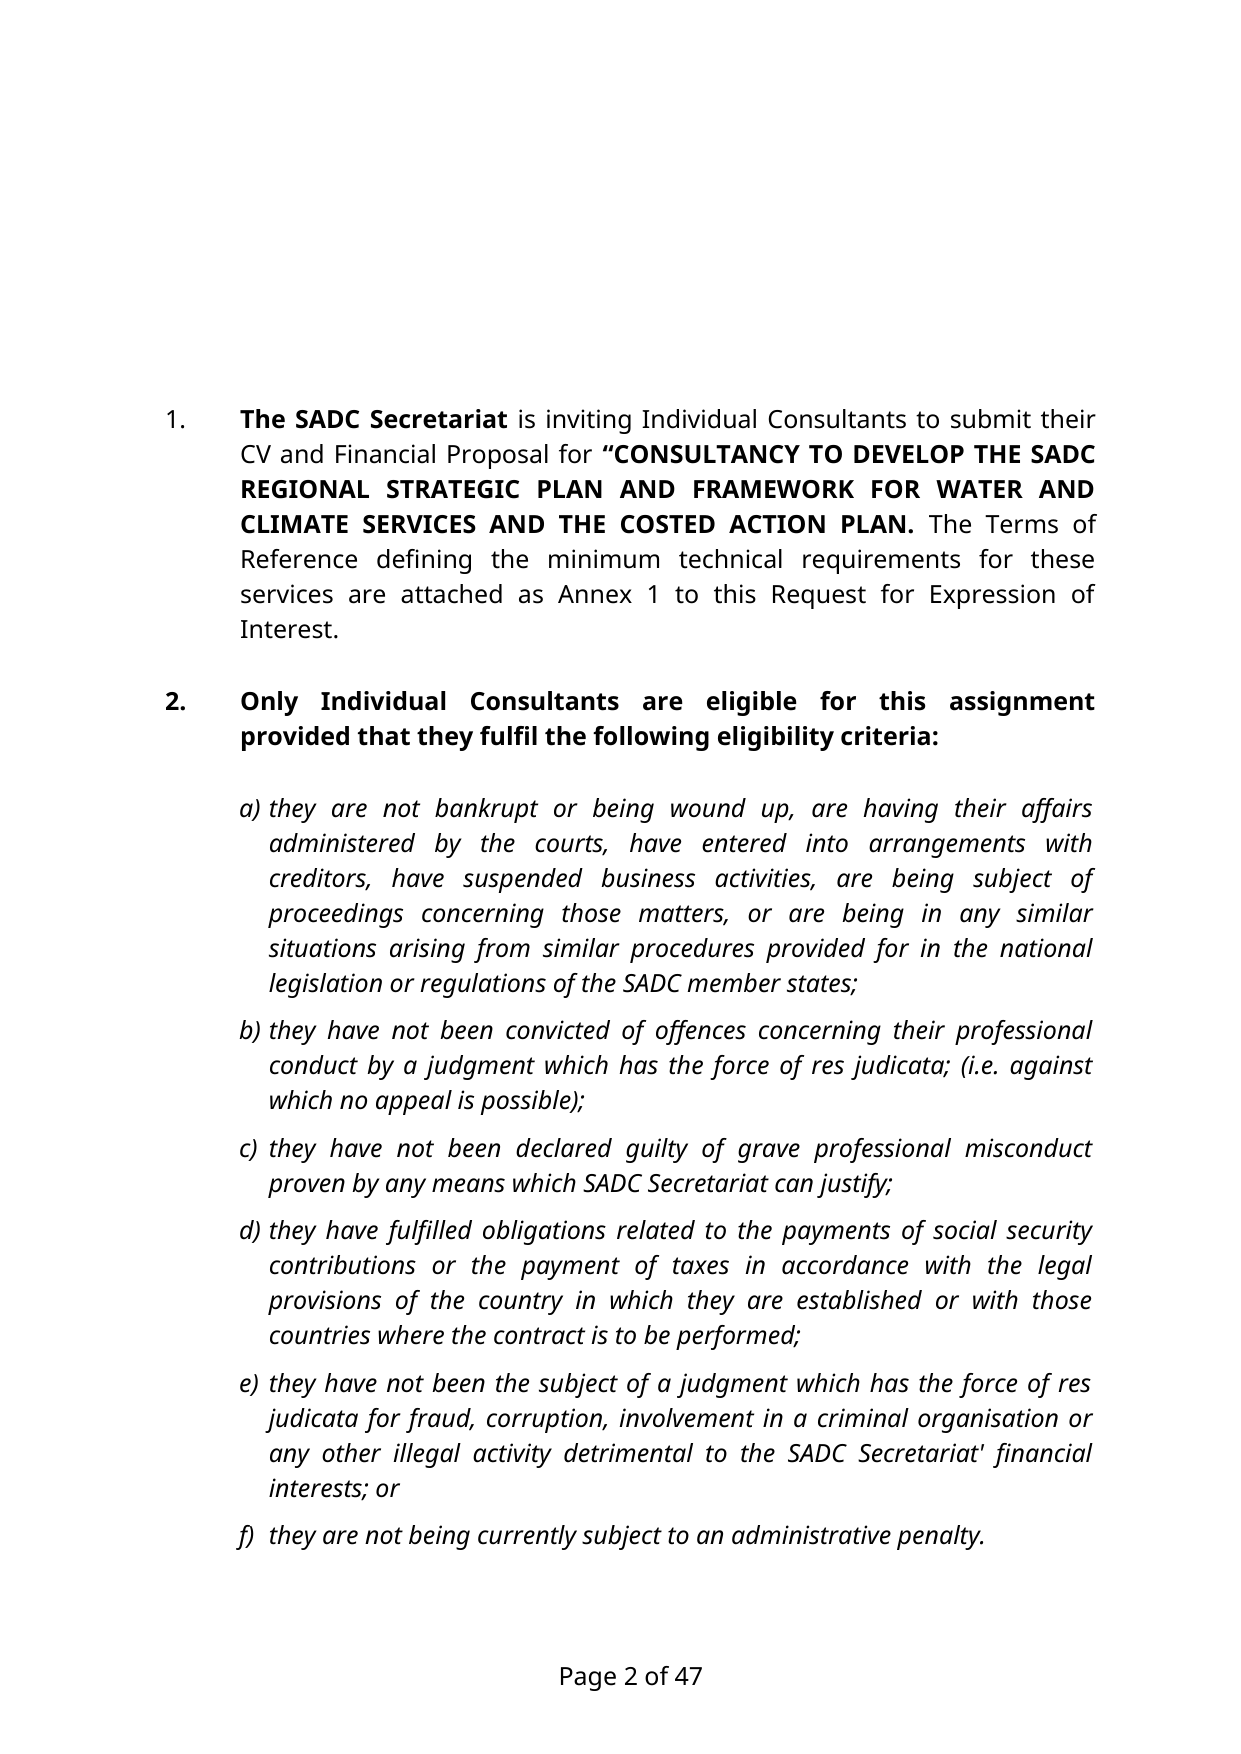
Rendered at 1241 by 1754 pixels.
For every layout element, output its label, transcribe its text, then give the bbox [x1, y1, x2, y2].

text c) they have not been declared guilty of grave professional misconduct proven by any means which SADC Secretariat can justify; [239, 1130, 1096, 1199]
text e) they have not been the subject of a judgment which has the force of res judicata for fraud, corruption, involvement in a criminal organisation or any other illegal activity detrimental to the SADC Secretariat' financial interests; or [239, 1365, 1096, 1504]
text 2. Only Individual Consultants are eligible for this assignment provided that they fulfil the following eligibility criteria: [165, 683, 1096, 752]
text a) they are not bankrupt or being wound up, are having their affairs administered by the courts, have entered into arrangements with creditors, have suspended business activities, are being subject of proceedings concerning those matters, or are being in any similar situations arising from similar procedures provided for in the national legislation or regulations of the SADC member states; [239, 790, 1096, 999]
list The SADC Secretariat is inviting Individual Consultants to submit their CV and Financial Proposal for “CONSULTANCY TO DEVELOP THE SADC REGIONAL STRATEGIC PLAN AND FRAMEWORK FOR WATER AND CLIMATE SERVICES AND THE COSTED ACTION PLAN. The Terms of Reference defining the minimum technical requirements for these services are attached as Annex 1 to this Request for Expression of Interest. [165, 402, 1096, 646]
text b) they have not been convicted of offences concerning their professional conduct by a judgment which has the force of res judicata; (i.e. against which no appeal is possible); [239, 1013, 1096, 1117]
text f) they are not being currently subject to an administrative penalty. [239, 1518, 1096, 1552]
text d) they have fulfilled obligations related to the payments of social security contributions or the payment of taxes in accordance with the legal provisions of the country in which they are established or with those countries where the contract is to be performed; [239, 1213, 1096, 1352]
